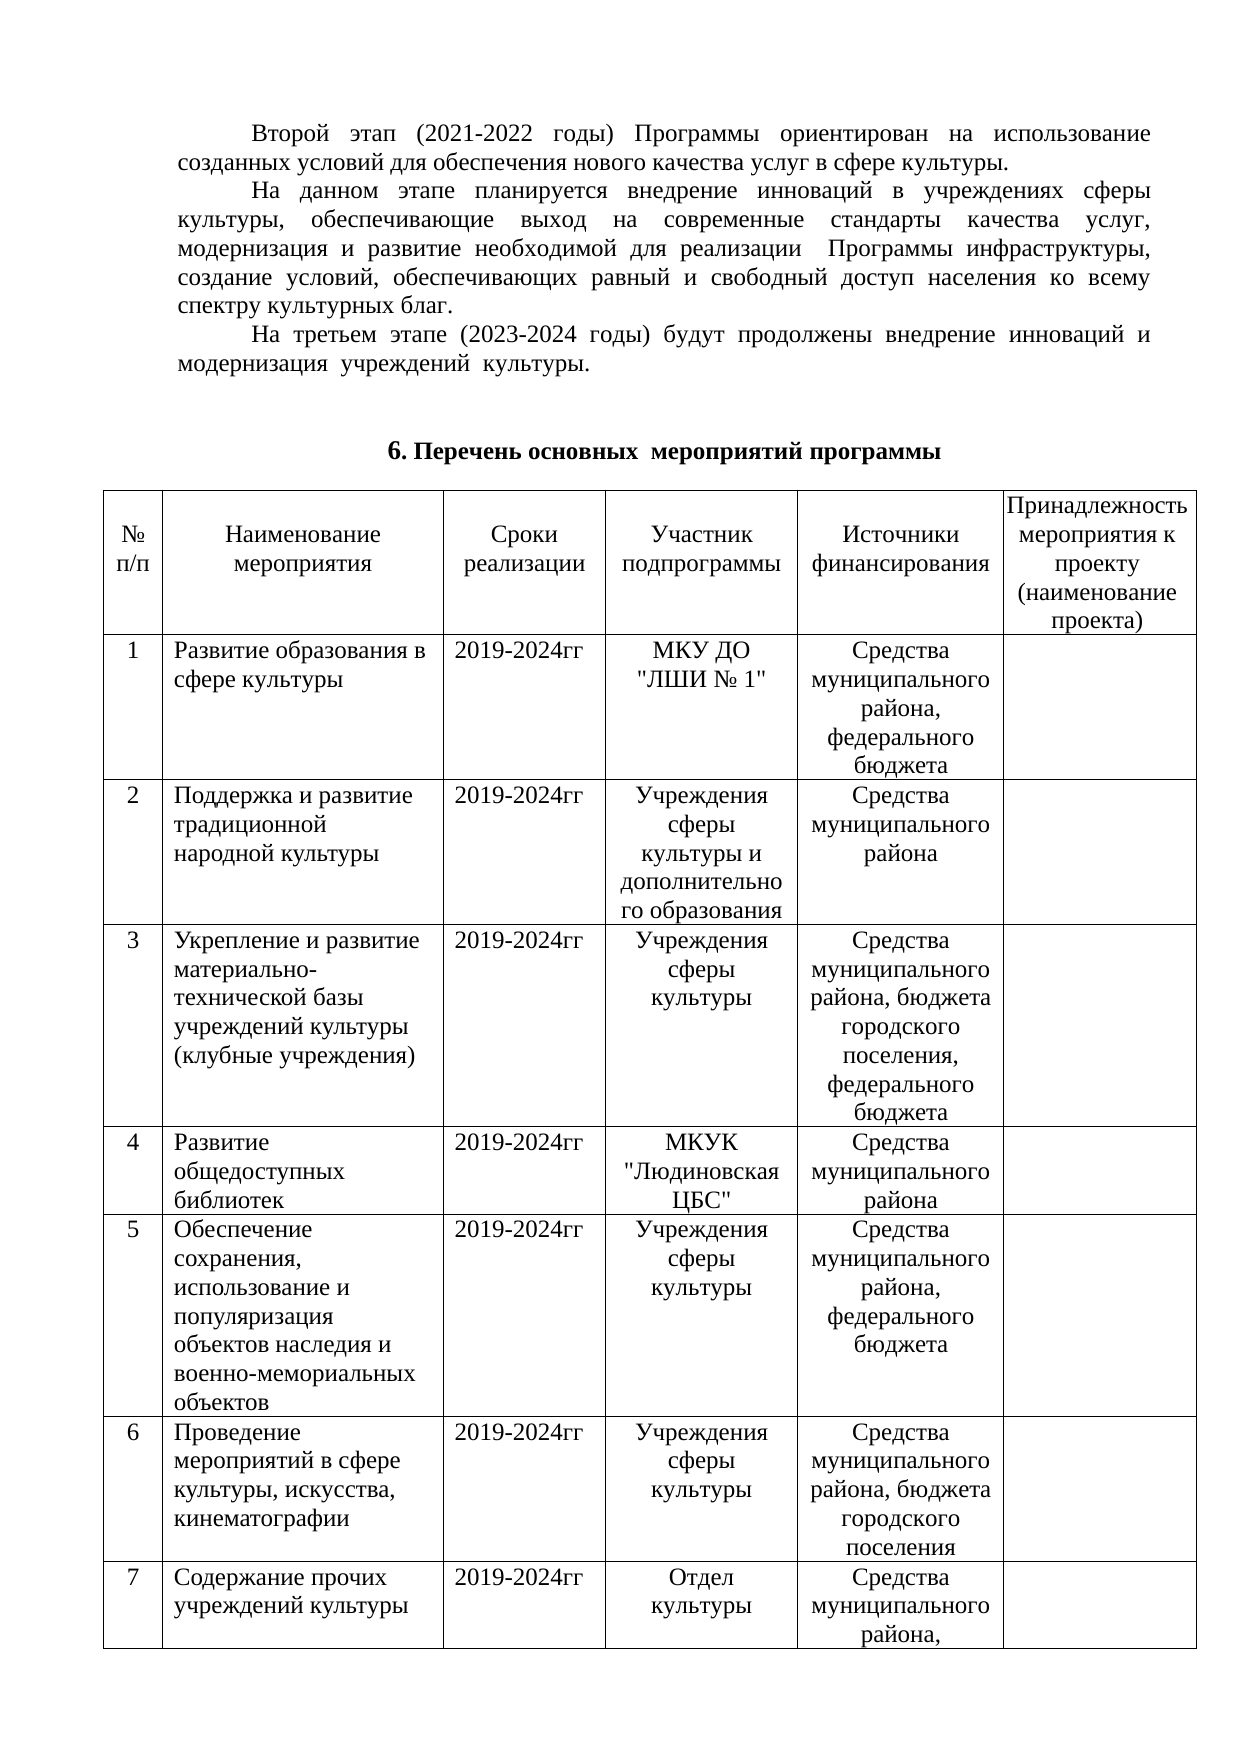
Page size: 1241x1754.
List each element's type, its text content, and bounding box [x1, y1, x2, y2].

table_cell Учреждения сферы культуры [606, 925, 797, 1126]
table_cell Средства муниципального района, бюджета городского поселения [798, 1417, 1003, 1561]
table_header Участник подпрограммы [606, 491, 797, 634]
table_cell 2019-2024гг [444, 635, 605, 779]
table_cell Отдел культуры [606, 1562, 797, 1648]
table_cell [1004, 925, 1196, 1126]
table_cell Проведение мероприятий в сфере культуры, искусства, кинематографии [163, 1417, 443, 1561]
table_header № п/п [104, 491, 162, 634]
table_cell Укрепление и развитие материально-технической базы учреждений культуры (клубные учреждения) [163, 925, 443, 1126]
table_cell Учреждения сферы культуры [606, 1417, 797, 1561]
table_cell 6 [104, 1417, 162, 1561]
table_cell 1 [104, 635, 162, 779]
table_cell 7 [104, 1562, 162, 1648]
table_cell 4 [104, 1127, 162, 1213]
table_cell Обеспечение сохранения, использование и популяризация объектов наследия и военно-мемориальных объектов [163, 1215, 443, 1416]
table_cell 3 [104, 925, 162, 1126]
table_header Наименование мероприятия [163, 491, 443, 634]
table_cell Развитие образования в сфере культуры [163, 635, 443, 779]
table_cell [1004, 780, 1196, 924]
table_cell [798, 1562, 1003, 1648]
table_header Источники финансирования [798, 491, 1003, 634]
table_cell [163, 1562, 443, 1648]
table_cell [1004, 635, 1196, 779]
table_cell [1004, 1417, 1196, 1561]
table_cell Учреждения сферы культуры и дополнительного образования [606, 780, 797, 924]
table_cell 2019-2024гг [444, 1417, 605, 1561]
table_cell Средства муниципального района, федерального бюджета [798, 635, 1003, 779]
text На третьем этапе (2023-2024 годы) будут продолжены внедрение инноваций и модернизация учреждений культуры. [177, 319, 1152, 377]
table_cell Средства муниципального района [798, 1127, 1003, 1213]
table_cell Средства муниципального района, бюджета городского поселения, федерального бюджета [798, 925, 1003, 1126]
table_cell 2019-2024гг [444, 1215, 605, 1416]
text Второй этап (2021-2022 годы) Программы ориентирован на использование созданных условий для обеспечения нового качества услуг в сфере культуры. [177, 118, 1152, 176]
table_cell Средства муниципального района [798, 780, 1003, 924]
table_cell [1004, 1127, 1196, 1213]
text На данном этапе планируется внедрение инноваций в учреждениях сферы культуры, обеспечивающие выход на современные стандарты качества услуг, модернизация и развитие необходимой для реализации Программы инфраструктуры, создание условий, обеспечивающих равный и свободный доступ населения ко всему спектру культурных благ. [177, 176, 1152, 319]
table_cell 2019-2024гг [444, 1562, 605, 1648]
table_cell [1004, 1215, 1196, 1416]
table_cell 5 [104, 1215, 162, 1416]
table_cell МКУ ДО "ЛШИ № 1" [606, 635, 797, 779]
text 6. Перечень основных мероприятий программы [177, 434, 1152, 466]
table_cell Развитие общедоступных библиотек [163, 1127, 443, 1213]
table_cell 2019-2024гг [444, 1127, 605, 1213]
table_cell 2 [104, 780, 162, 924]
table_header Принадлежность мероприятия к проекту (наименование проекта) [1004, 491, 1196, 634]
table_cell Поддержка и развитие традиционной народной культуры [163, 780, 443, 924]
table_cell МКУК "Людиновская ЦБС" [606, 1127, 797, 1213]
table_cell Средства муниципального района, федерального бюджета [798, 1215, 1003, 1416]
table_cell 2019-2024гг [444, 780, 605, 924]
table_cell 2019-2024гг [444, 925, 605, 1126]
table_cell [1004, 1562, 1196, 1648]
table_header Сроки реализации [444, 491, 605, 634]
table_cell Учреждения сферы культуры [606, 1215, 797, 1416]
